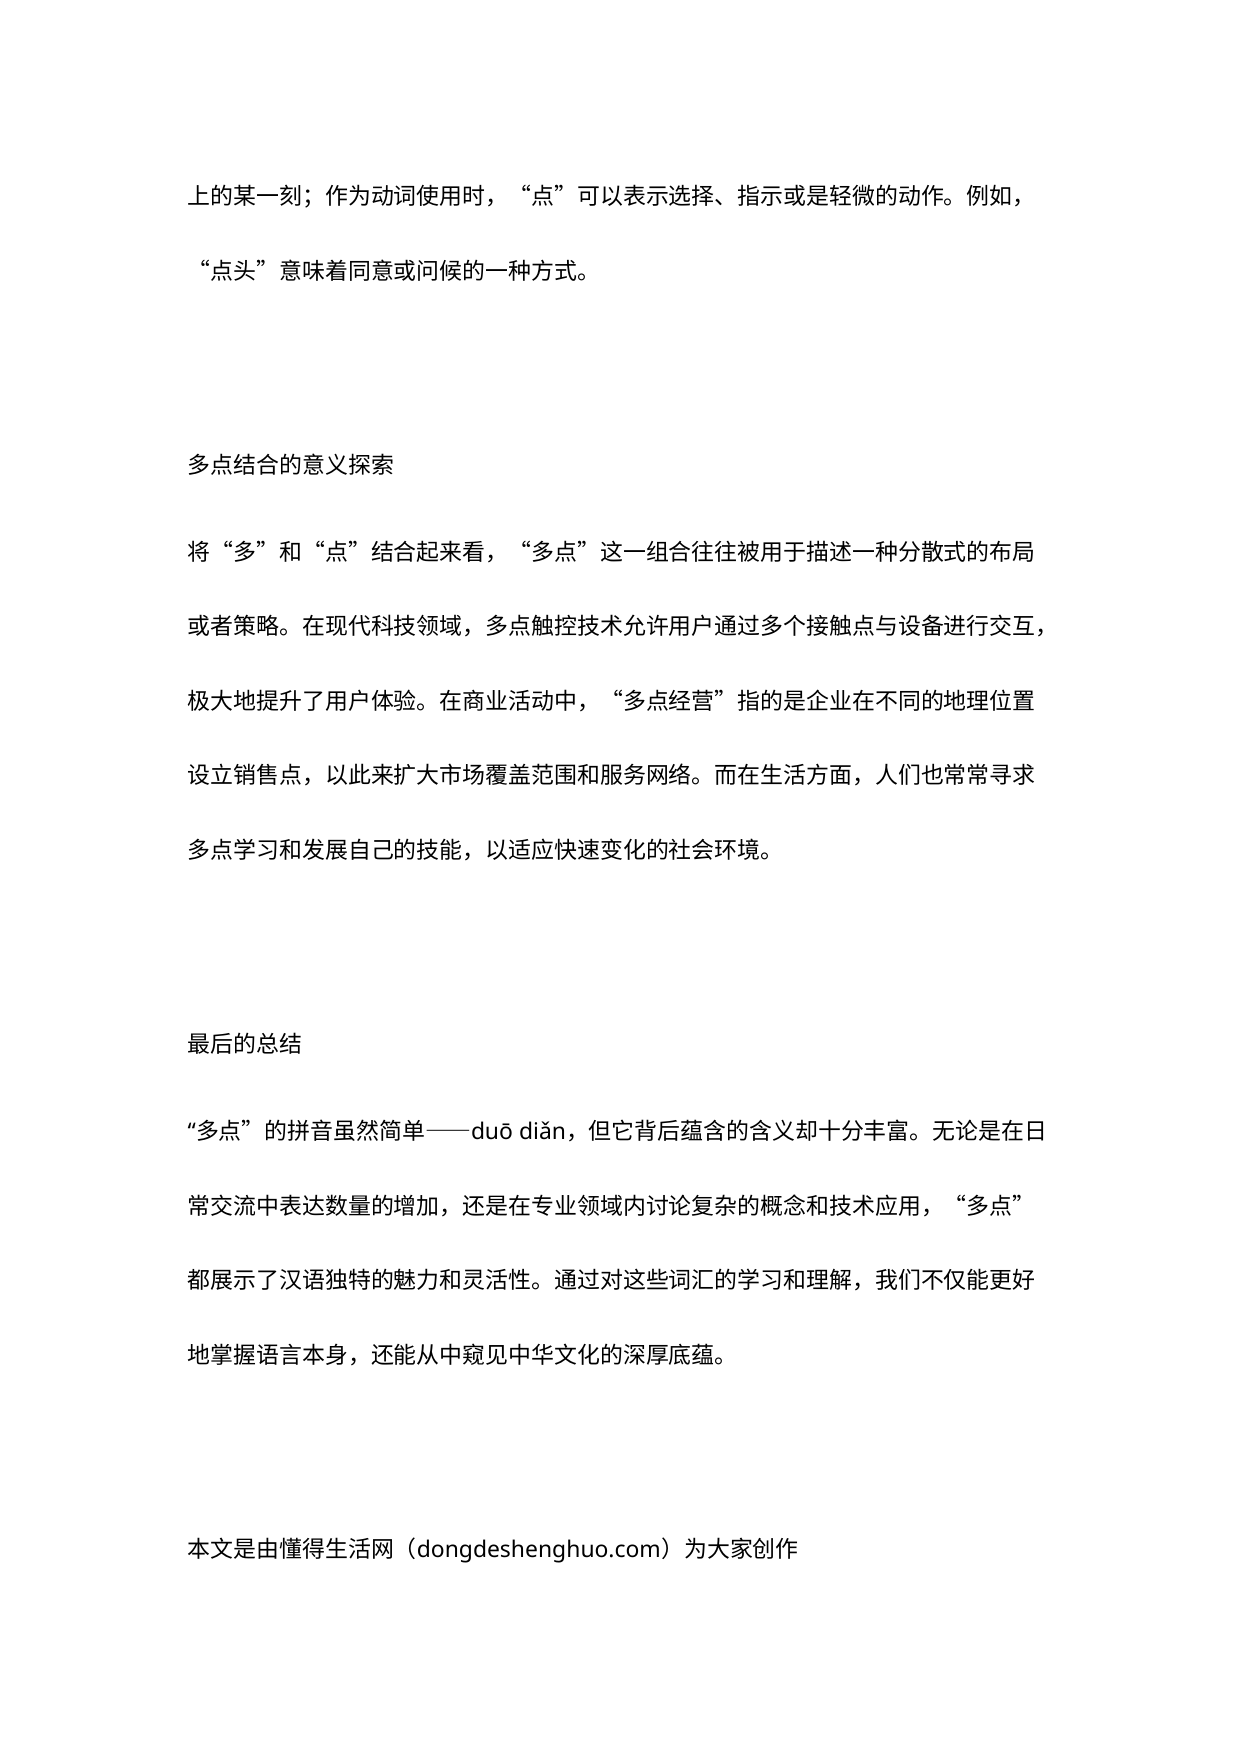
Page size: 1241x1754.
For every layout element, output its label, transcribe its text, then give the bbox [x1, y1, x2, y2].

text 将“多”和“点”结合起来看，“多点”这一组合往往被用于描述一种分散式的布局或者策略。在现代科技领域，多点触控技术允许用户通过多个接触点与设备进行交互，极大地提升了用户体验。在商业活动中，“多点经营”指的是企业在不同的地理位置设立销售点，以此来扩大市场覆盖范围和服务网络。而在生活方面，人们也常常寻求多点学习和发展自己的技能，以适应快速变化的社会环境。 [187, 517, 1053, 881]
text 多点结合的意义探索 [187, 431, 1053, 496]
text 本文是由懂得生活网（dongdeshenghuo.com）为大家创作 [187, 1515, 1053, 1580]
text “多点”的拼音虽然简单——duō diǎn，但它背后蕴含的含义却十分丰富。无论是在日常交流中表达数量的增加，还是在专业领域内讨论复杂的概念和技术应用，“多点”都展示了汉语独特的魅力和灵活性。通过对这些词汇的学习和理解，我们不仅能更好地掌握语言本身，还能从中窥见中华文化的深厚底蕴。 [187, 1097, 1053, 1386]
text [187, 162, 1053, 302]
text 最后的总结 [187, 1011, 1053, 1076]
